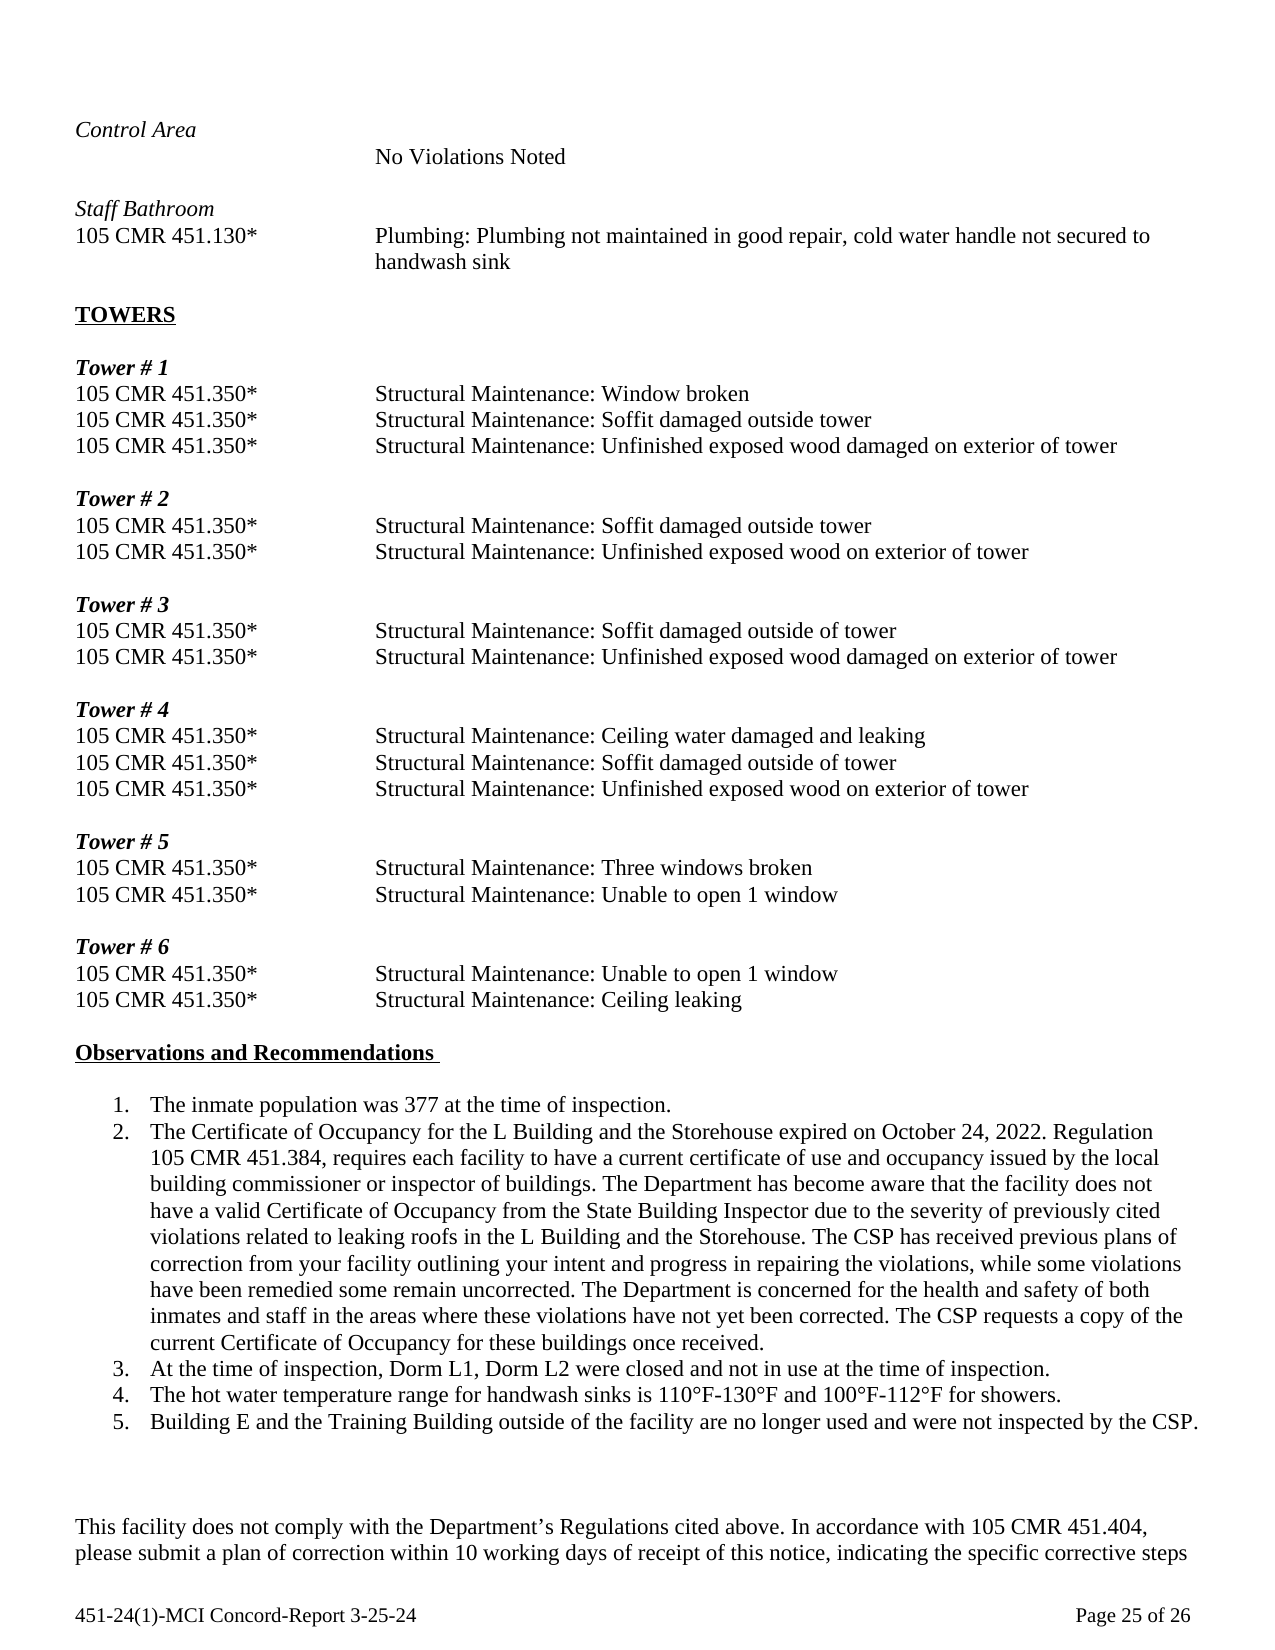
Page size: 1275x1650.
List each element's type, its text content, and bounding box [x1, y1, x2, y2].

text Tower # 3 [75, 591, 1200, 617]
text Tower # 5 [75, 828, 1200, 854]
text 105 CMR 451.350* Structural Maintenance: Three windows broken [75, 854, 1200, 881]
list The hot water temperature range for handwash sinks is 110°F-130°F and 100°F-112°F for showers. [112, 1381, 1200, 1408]
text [75, 1513, 1200, 1566]
list At the time of inspection, Dorm L1, Dorm L2 were closed and not in use at the time of inspection. [112, 1355, 1200, 1381]
text 105 CMR 451.350* Structural Maintenance: Soffit damaged outside of tower [75, 749, 1200, 775]
text Staff Bathroom [75, 195, 1200, 222]
text 105 CMR 451.350* Structural Maintenance: Ceiling leaking [75, 986, 1200, 1012]
text TOWERS [75, 301, 1200, 327]
text No Violations Noted [75, 143, 1200, 169]
text Control Area [75, 116, 1200, 143]
list The Certificate of Occupancy for the L Building and the Storehouse expired on October 24, 2022. Regulation 105 CMR 451.384, requires each facility to have a current certificate of use and occupancy issued by the local building commissioner or inspector of buildings. The Department has become aware that the facility does not have a valid Certificate of Occupancy from the State Building Inspector due to the severity of previously cited violations related to leaking roofs in the L Building and the Storehouse. The CSP has received previous plans of correction from your facility outlining your intent and progress in repairing the violations, while some violations have been remedied some remain uncorrected. The Department is concerned for the health and safety of both inmates and staff in the areas where these violations have not yet been corrected. The CSP requests a copy of the current Certificate of Occupancy for these buildings once received. [112, 1118, 1200, 1355]
text 105 CMR 451.350* Structural Maintenance: Window broken [75, 380, 1200, 406]
text 105 CMR 451.350* Structural Maintenance: Unfinished exposed wood damaged on exterior of tower [75, 643, 1200, 670]
text 105 CMR 451.130* Plumbing: Plumbing not maintained in good repair, cold water handle not secured to handwash sink [75, 222, 1200, 274]
text 105 CMR 451.350* Structural Maintenance: Unable to open 1 window [75, 881, 1200, 907]
text 105 CMR 451.350* Structural Maintenance: Soffit damaged outside tower [75, 512, 1200, 538]
text 105 CMR 451.350* Structural Maintenance: Unable to open 1 window [75, 960, 1200, 986]
text Tower # 4 [75, 696, 1200, 722]
list The inmate population was 377 at the time of inspection. [112, 1091, 1200, 1118]
text Observations and Recommendations [75, 1039, 1200, 1065]
text 105 CMR 451.350* Structural Maintenance: Soffit damaged outside of tower [75, 617, 1200, 643]
text 105 CMR 451.350* Structural Maintenance: Soffit damaged outside tower [75, 406, 1200, 433]
text 105 CMR 451.350* Structural Maintenance: Unfinished exposed wood on exterior of tower [75, 538, 1200, 564]
text 105 CMR 451.350* Structural Maintenance: Unfinished exposed wood on exterior of tower [75, 775, 1200, 802]
text Tower # 2 [75, 485, 1200, 512]
list Building E and the Training Building outside of the facility are no longer used and were not inspected by the CSP. [112, 1408, 1200, 1434]
text 105 CMR 451.350* Structural Maintenance: Unfinished exposed wood damaged on exterior of tower [75, 433, 1200, 459]
text Tower # 1 [75, 353, 1200, 380]
text 105 CMR 451.350* Structural Maintenance: Ceiling water damaged and leaking [75, 722, 1200, 749]
text Tower # 6 [75, 933, 1200, 960]
